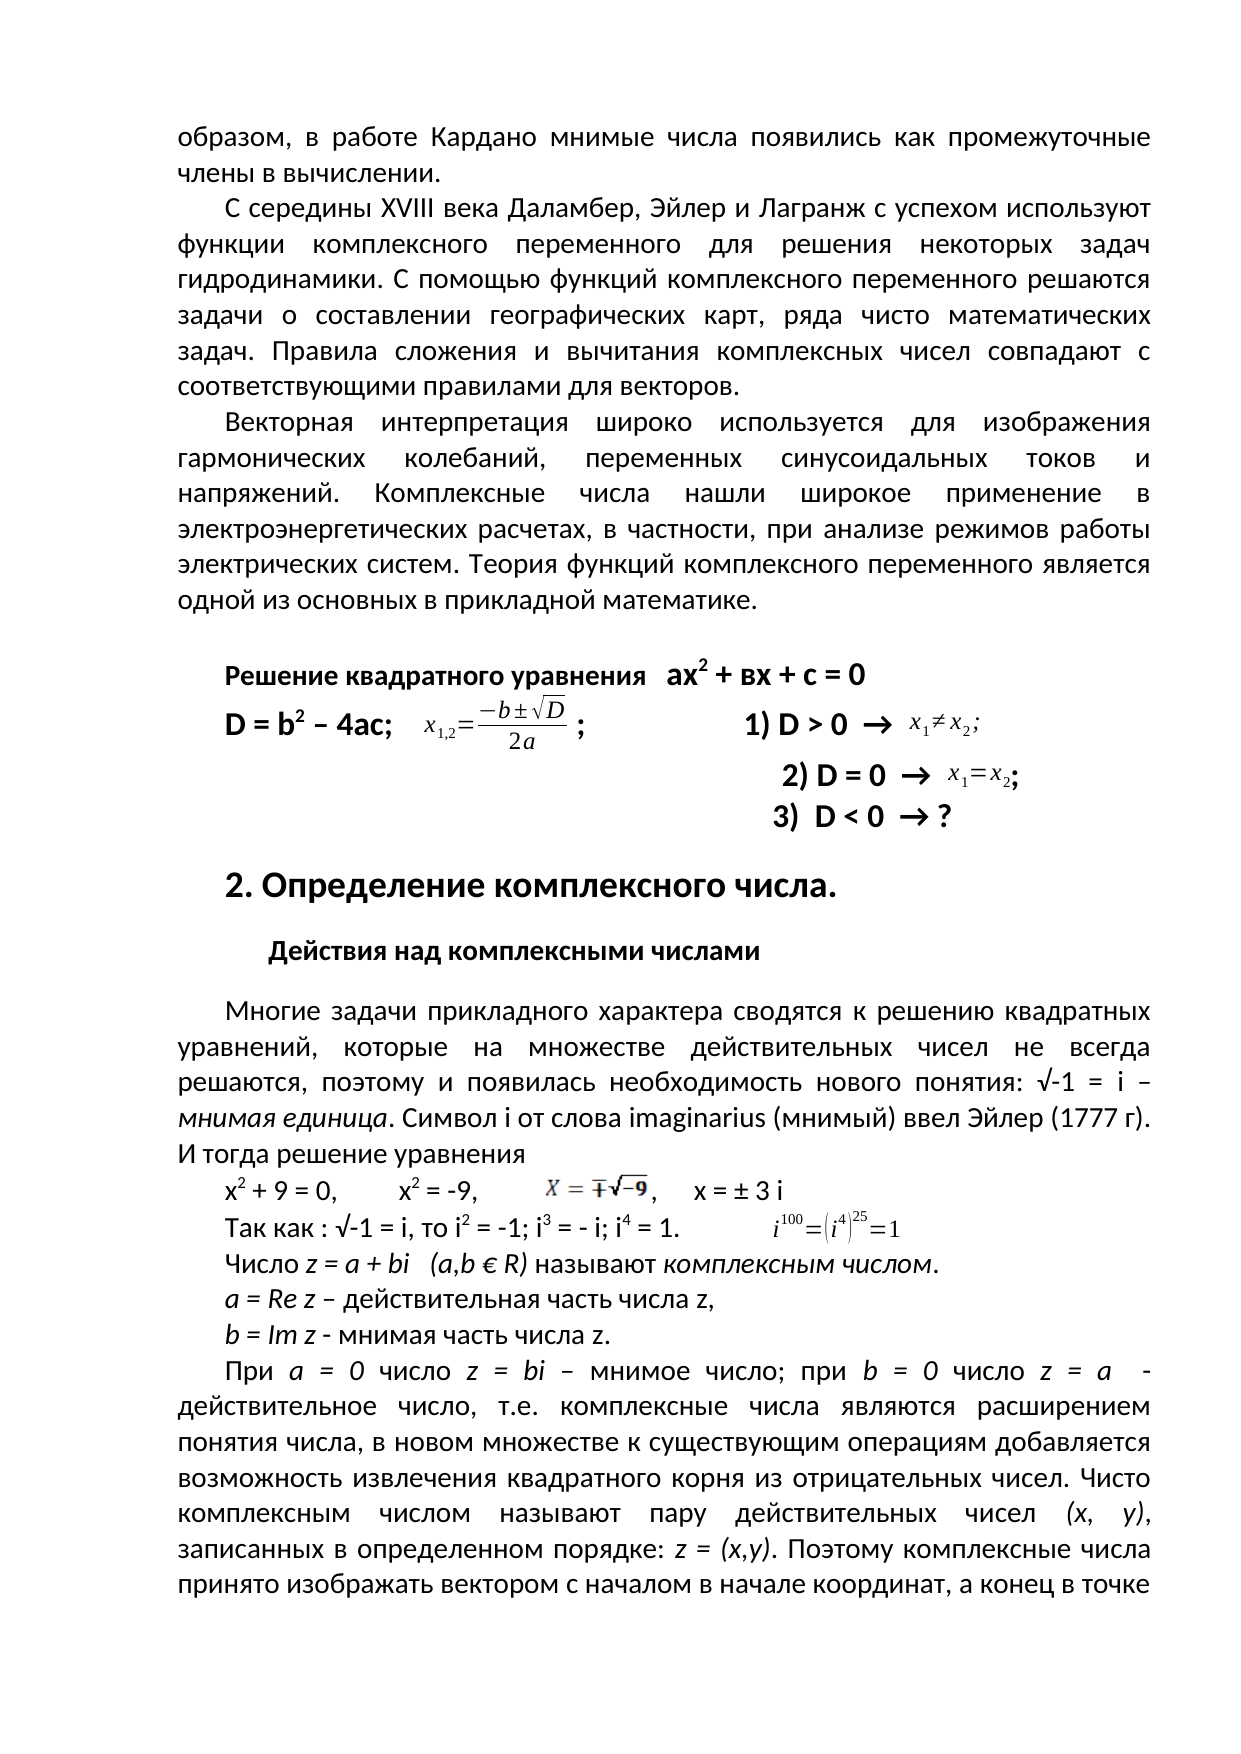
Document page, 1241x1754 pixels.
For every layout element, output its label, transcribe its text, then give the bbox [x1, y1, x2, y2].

text D = b2 – 4ac; ; 1) D > 0 → [177, 693, 1152, 754]
text 2) D = 0 → ; [177, 754, 1152, 795]
text Число z = a + bi (a,b € R) называют комплексным числом. [177, 1245, 1152, 1281]
text С середины XVIII века Даламбер, Эйлер и Лагранж с успехом используют функции комплексного переменного для решения некоторых задач гидродинамики. С помощью функций комплексного переменного решаются задачи о составлении географических карт, ряда чисто математических задач. Правила сложения и вычитания комплексных чисел совпадают с соответствующими правилами для векторов. [177, 189, 1152, 403]
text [177, 118, 1152, 189]
text Многие задачи прикладного характера сводятся к решению квадратных уравнений, которые на множестве действительных чисел не всегда решаются, поэтому и появилась необходимость нового понятия: √-1 = i – мнимая единица. Символ i от слова imaginarius (мнимый) ввел Эйлер (1777 г). И тогда решение уравнения [177, 992, 1152, 1170]
text Решение квадратного уравнения ах2 + вх + с = 0 [177, 652, 1152, 693]
text Векторная интерпретация широко используется для изображения гармонических колебаний, переменных синусоидальных токов и напряжений. Комплексные числа нашли широкое применение в электроэнергетических расчетах, в частности, при анализе режимов работы электрических систем. Теория функций комплексного переменного является одной из основных в прикладной математике. [177, 403, 1152, 617]
text b = Im z - мнимая часть числа z. [177, 1316, 1152, 1352]
list Определение комплексного числа. [224, 861, 1152, 907]
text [177, 1352, 1152, 1601]
text Так как : √-1 = i, то i2 = -1; i3 = - i; i4 = 1. [177, 1208, 1152, 1245]
text a = Re z – действительная часть числа z, [177, 1281, 1152, 1316]
text Действия над комплексными числами [262, 932, 1152, 967]
picture [546, 1170, 651, 1201]
text 3) D < 0 → ? [177, 795, 1152, 836]
text x2 + 9 = 0, x2 = -9, , x = ± 3 i [177, 1170, 1152, 1208]
